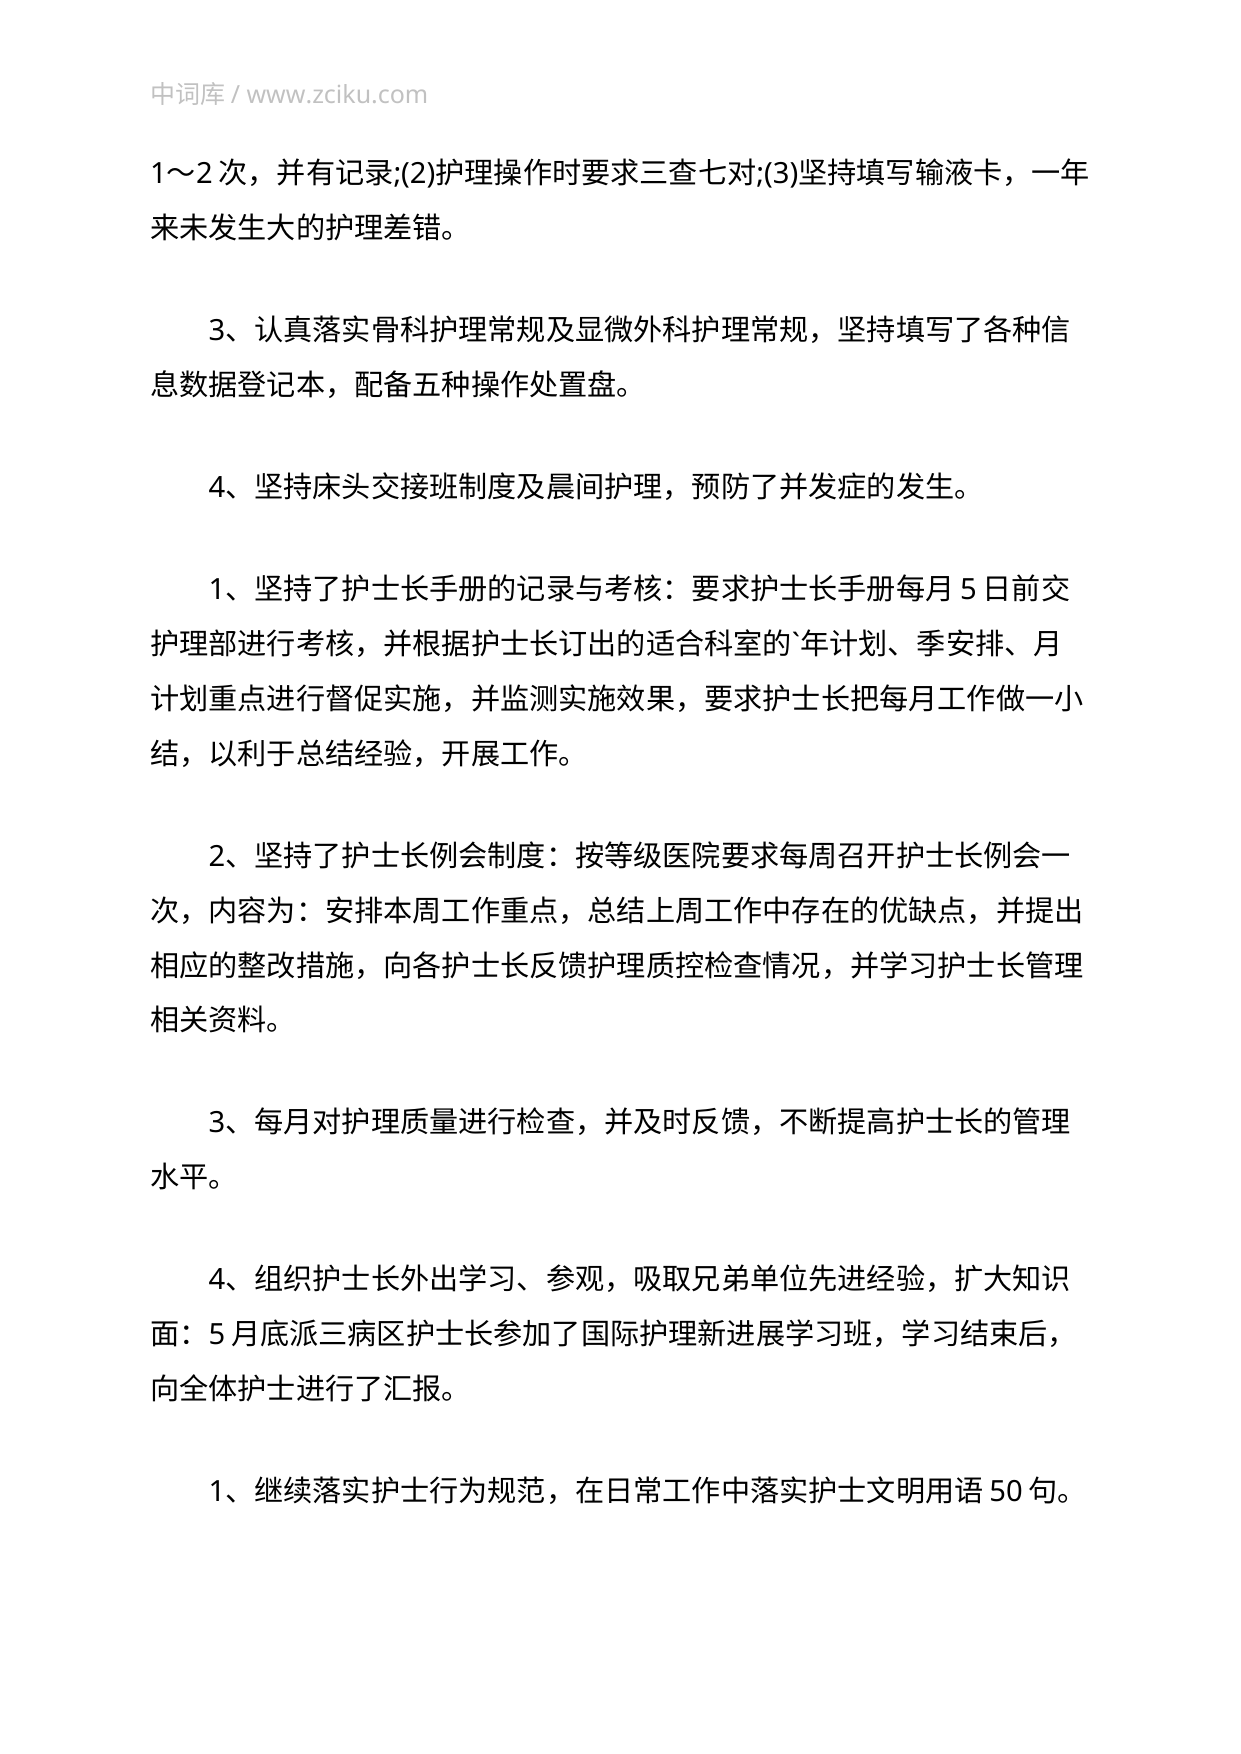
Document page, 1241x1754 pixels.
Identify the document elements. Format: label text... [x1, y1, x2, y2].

text 1、坚持了护士长手册的记录与考核：要求护士长手册每月5日前交护理部进行考核，并根据护士长订出的适合科室的`年计划、季安排、月计划重点进行督促实施，并监测实施效果，要求护士长把每月工作做一小结，以利于总结经验，开展工作。 [150, 566, 1090, 773]
text 1、继续落实护士行为规范，在日常工作中落实护士文明用语50句。 [150, 1467, 1090, 1510]
text 4、坚持床头交接班制度及晨间护理，预防了并发症的发生。 [150, 463, 1090, 506]
text 4、组织护士长外出学习、参观，吸取兄弟单位先进经验，扩大知识面：5月底派三病区护士长参加了国际护理新进展学习班，学习结束后，向全体护士进行了汇报。 [150, 1256, 1090, 1408]
text 3、每月对护理质量进行检查，并及时反馈，不断提高护士长的管理水平。 [150, 1099, 1090, 1196]
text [150, 150, 1090, 247]
text 3、认真落实骨科护理常规及显微外科护理常规，坚持填写了各种信息数据登记本，配备五种操作处置盘。 [150, 307, 1090, 404]
text 2、坚持了护士长例会制度：按等级医院要求每周召开护士长例会一次，内容为：安排本周工作重点，总结上周工作中存在的优缺点，并提出相应的整改措施，向各护士长反馈护理质控检查情况，并学习护士长管理相关资料。 [150, 832, 1090, 1039]
